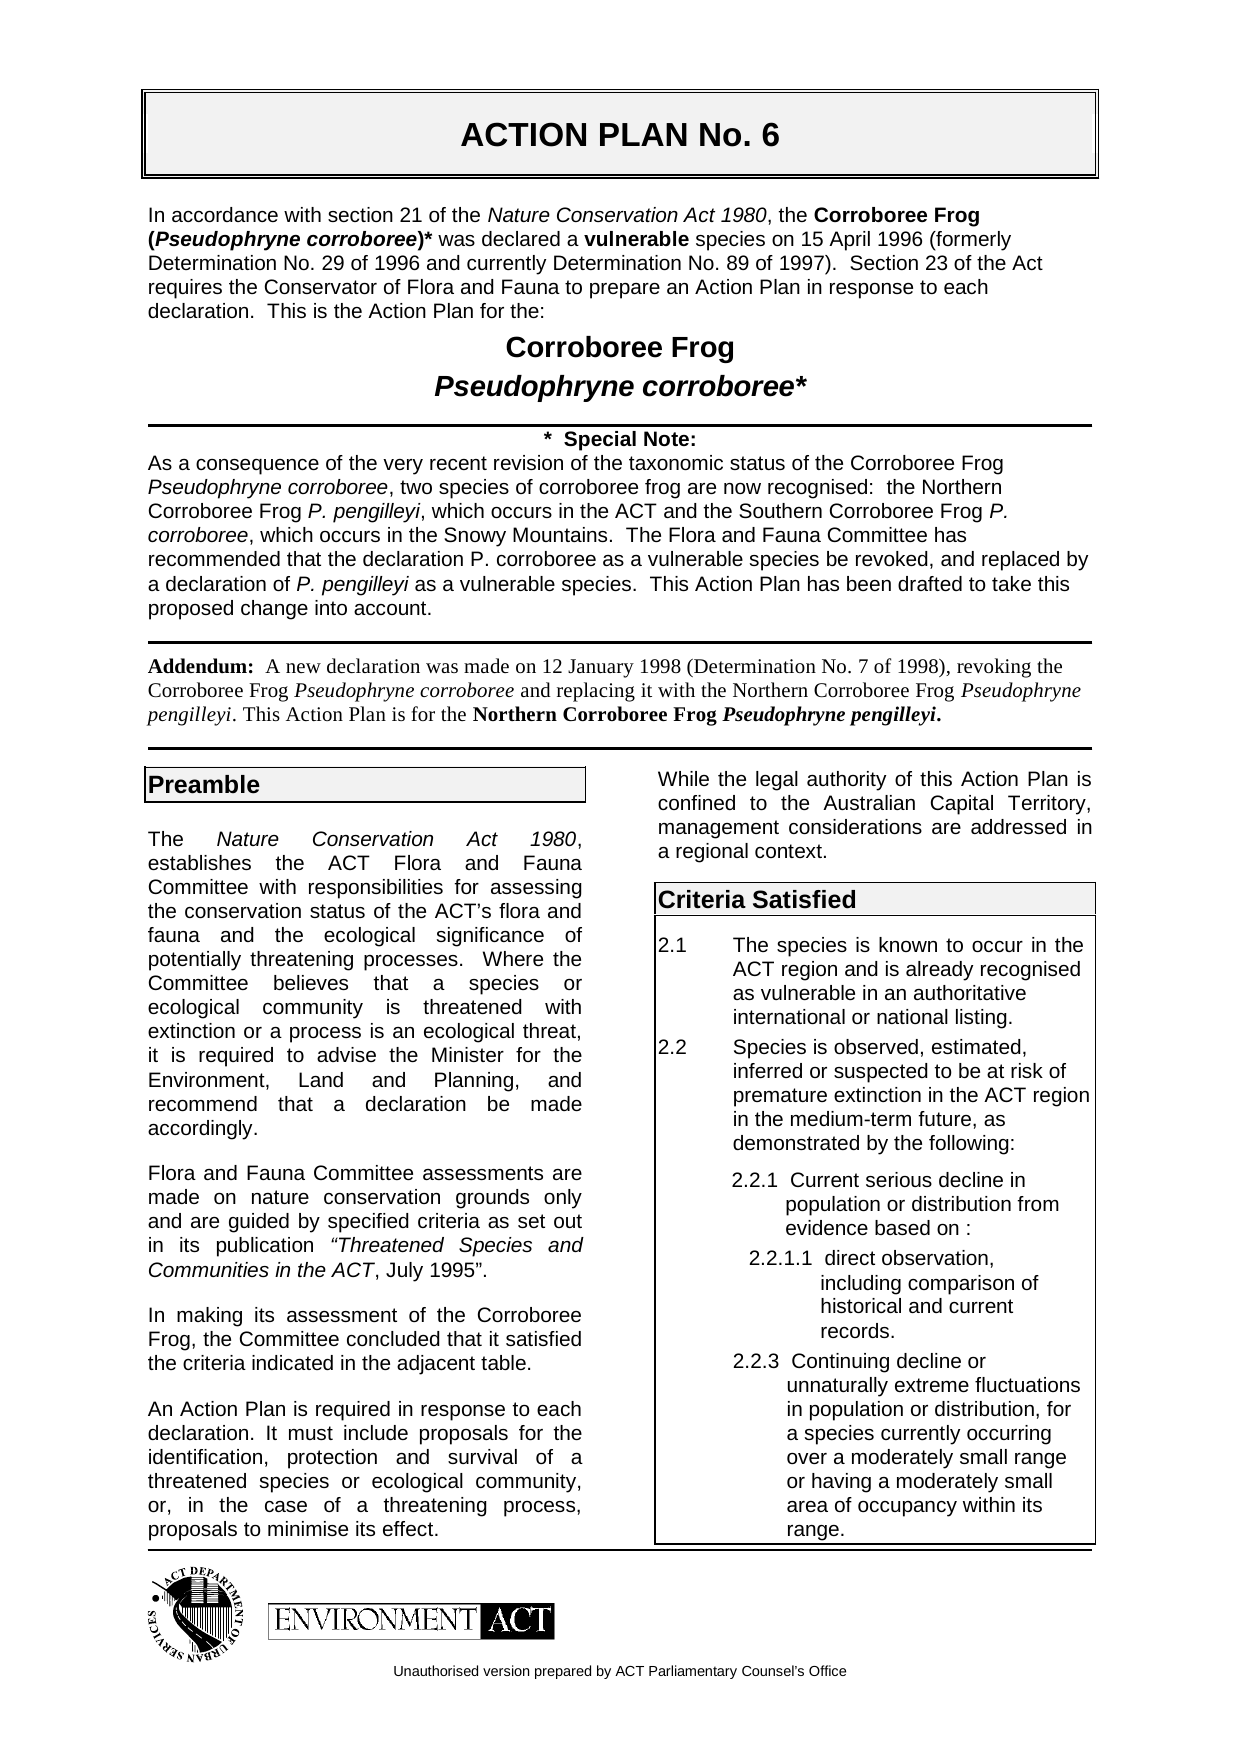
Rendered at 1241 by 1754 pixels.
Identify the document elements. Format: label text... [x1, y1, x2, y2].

text Corroboree Frog [148, 329, 1092, 363]
text Preamble [146, 768, 585, 801]
text international or national listing. [658, 1005, 1092, 1029]
text a species currently occurring [658, 1421, 1092, 1445]
text 2.1 The species is known to occur in the ACT region and is already recognised [658, 933, 1092, 981]
text range. [656, 1514, 1095, 1543]
text Pseudophryne corroboree* [148, 369, 1092, 403]
text evidence based on : [658, 1216, 1092, 1240]
text * Special Note: [148, 427, 1092, 451]
text An Action Plan is required in response to each declaration. It must include proposals for the identification, protection and survival of a threatened species or ecological community, or, in the case of a threatening process, proposals to minimise its effect. [148, 1397, 583, 1541]
text Addendum: A new declaration was made on 12 January 1998 (Determination No. 7 of 1998), revoking the Corroboree Frog Pseudophryne corroboree and replacing it with the Northern Corroboree Frog Pseudophryne pengilleyi. This Action Plan is for the Northern Corroboree Frog Pseudophryne pengilleyi. [148, 654, 1092, 726]
text 2.2.3 Continuing decline or [656, 1345, 1095, 1373]
text Flora and Fauna Committee assessments are made on nature conservation grounds only and are guided by specified criteria as set out in its publication “Threatened Species and Communities in the ACT, July 1995”. [148, 1161, 583, 1282]
text ACTION PLAN No. 6 [148, 114, 1092, 146]
text records. [658, 1318, 1092, 1343]
text 2.2.1.1 direct observation, [656, 1243, 1095, 1270]
text Criteria Satisfied [656, 883, 1095, 914]
text While the legal authority of this Action Plan is confined to the Australian Capital Territory, management considerations are addressed in a regional context. [658, 766, 1092, 863]
text or having a moderately small [658, 1469, 1092, 1493]
text historical and current [658, 1294, 1092, 1318]
text population or distribution from [658, 1192, 1092, 1216]
text In accordance with section 21 of the Nature Conservation Act 1980, the Corroboree Frog (Pseudophryne corroboree)* was declared a vulnerable species on 15 April 1996 (formerly Determination No. 29 of 1996 and currently Determination No. 89 of 1997). Section 23 of the Act requires the Conservator of Flora and Fauna to prepare an Action Plan in response to each declaration. This is the Action Plan for the: [148, 203, 1092, 323]
text As a consequence of the very recent revision of the taxonomic status of the Corroboree Frog Pseudophryne corroboree, two species of corroboree frog are now recognised: the Northern Corroboree Frog P. pengilleyi, which occurs in the ACT and the Southern Corroboree Frog P. corroboree, which occurs in the Snowy Mountains. The Flora and Fauna Committee has recommended that the declaration P. corroboree as a vulnerable species be revoked, and replaced by a declaration of P. pengilleyi as a vulnerable species. This Action Plan has been drafted to take this proposed change into account. [148, 451, 1092, 619]
text including comparison of [658, 1270, 1092, 1294]
text over a moderately small range [658, 1445, 1092, 1469]
text 2.2.1 Current serious decline in [656, 1164, 1095, 1192]
text area of occupancy within its [658, 1493, 1092, 1514]
text as vulnerable in an authoritative [658, 981, 1092, 1005]
text The Nature Conservation Act 1980, establishes the ACT Flora and Fauna Committee with responsibilities for assessing the conservation status of the ACT’s flora and fauna and the ecological significance of potentially threatening processes. Where the Committee believes that a species or ecological community is threatened with extinction or a process is an ecological threat, it is required to advise the Minister for the Environment, Land and Planning, and recommend that a declaration be made accordingly. [148, 827, 583, 1140]
text unnaturally extreme fluctuations [658, 1373, 1092, 1397]
text In making its assessment of the Corroboree Frog, the Committee concluded that it satisfied the criteria indicated in the adjacent table. [148, 1303, 583, 1375]
text in population or distribution, for [658, 1397, 1092, 1421]
text 2.2 Species is observed, estimated, inferred or suspected to be at risk of premature extinction in the ACT region in the medium-term future, as demonstrated by the following: [656, 1031, 1095, 1155]
